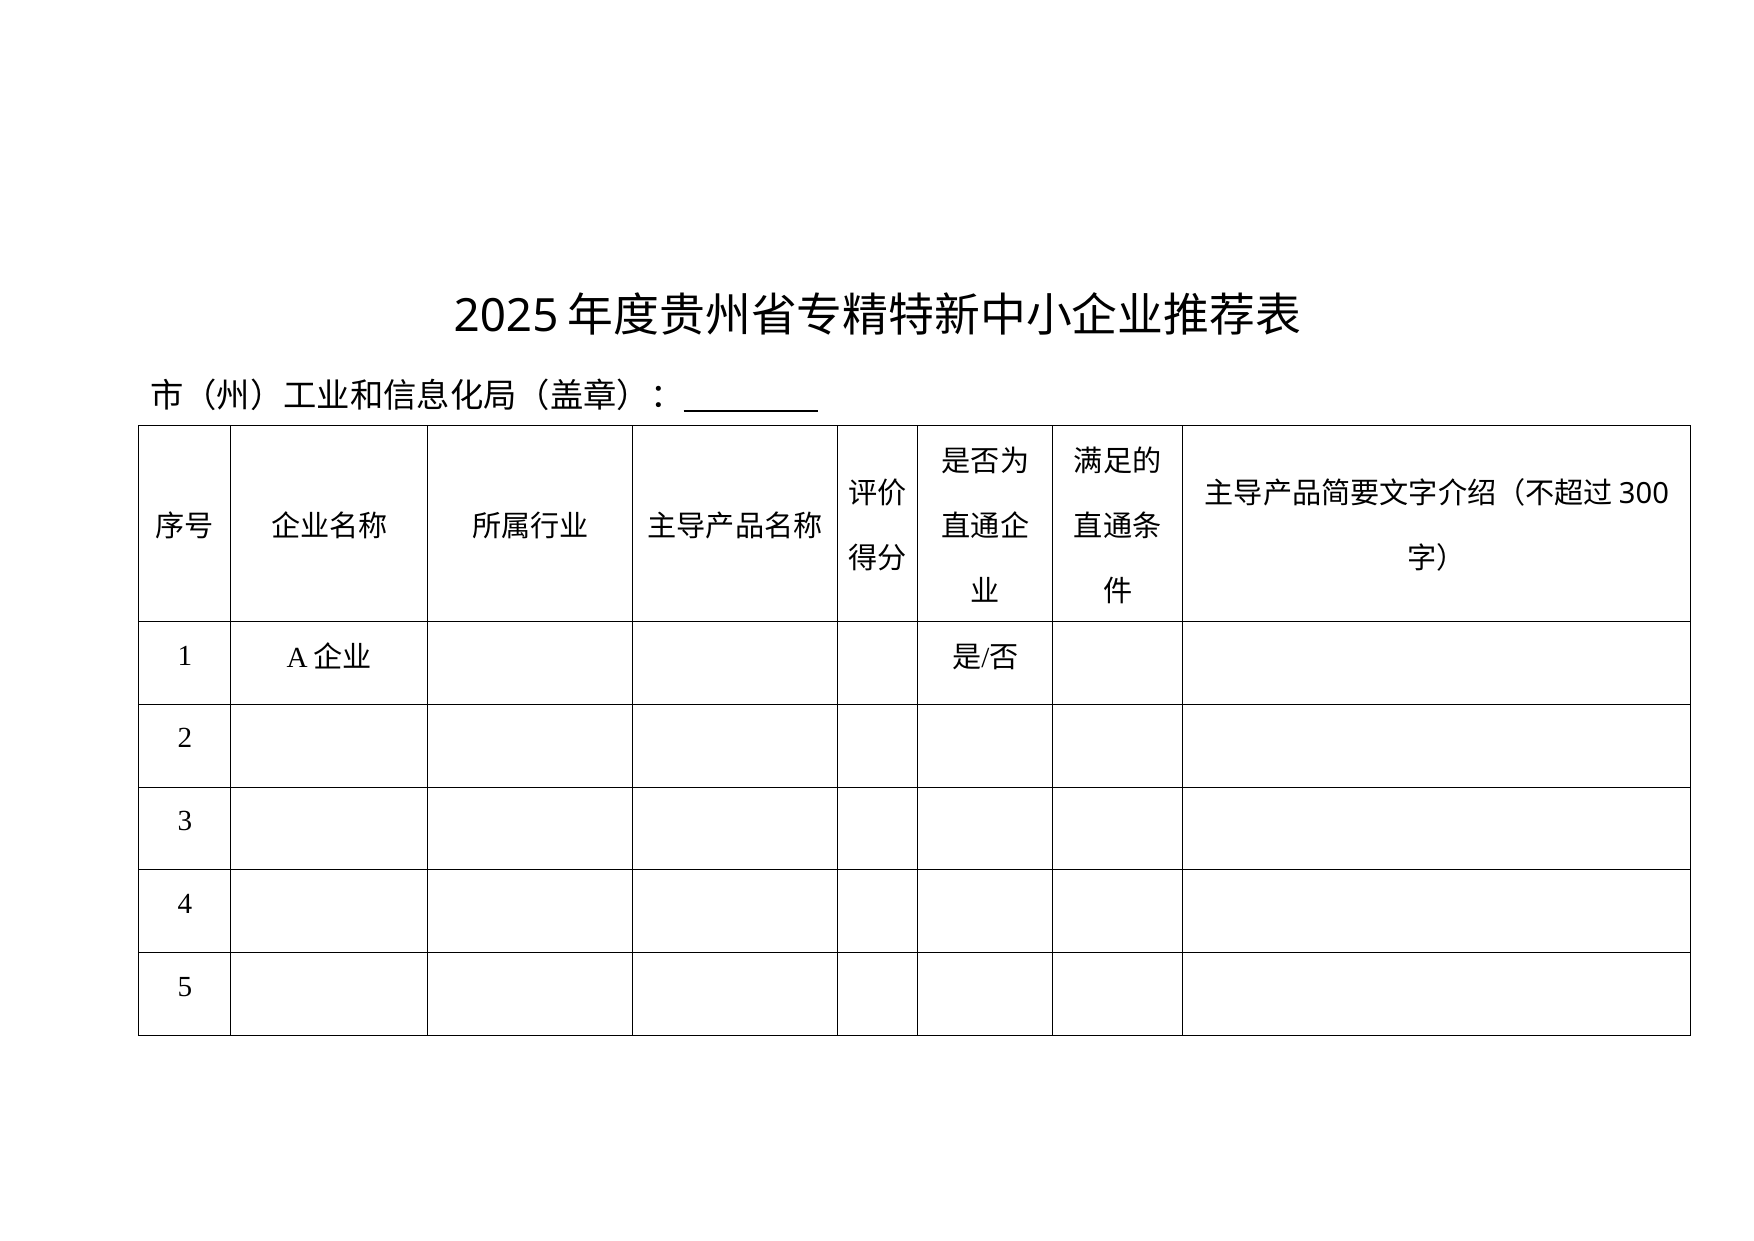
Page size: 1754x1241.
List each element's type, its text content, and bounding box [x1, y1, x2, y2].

table_cell [633, 953, 837, 1035]
text 市（州）工业和信息化局（盖章）： [150, 360, 1604, 425]
table_header 企业名称 [231, 426, 427, 621]
table_cell [1183, 622, 1690, 704]
table_cell 1 [139, 622, 230, 704]
table_cell 是/否 [918, 622, 1052, 704]
table_cell [428, 788, 632, 869]
table_header 是否为 直通企业 [918, 426, 1052, 621]
table_cell [231, 788, 427, 869]
table_cell [1053, 622, 1182, 704]
table_cell 4 [139, 870, 230, 952]
table_cell [1183, 705, 1690, 787]
table_cell [1183, 788, 1690, 869]
table_header 序号 [139, 426, 230, 621]
table_cell [838, 622, 917, 704]
text 2025年度贵州省专精特新中小企业推荐表 [150, 263, 1604, 360]
table_cell [1183, 953, 1690, 1035]
table_header 主导产品名称 [633, 426, 837, 621]
table_cell [1053, 953, 1182, 1035]
table_cell 5 [139, 953, 230, 1035]
table_cell [838, 788, 917, 869]
table_cell [231, 953, 427, 1035]
table_cell [838, 953, 917, 1035]
table_cell [633, 705, 837, 787]
table_cell [428, 870, 632, 952]
table_cell [918, 788, 1052, 869]
table_cell 3 [139, 788, 230, 869]
table_cell [1183, 870, 1690, 952]
table_cell [633, 788, 837, 869]
table_cell 2 [139, 705, 230, 787]
table_cell [231, 705, 427, 787]
table_header 主导产品简要文字介绍（不超过300字） [1183, 426, 1690, 621]
table_cell [428, 953, 632, 1035]
table_header 满足的 直通条件 [1053, 426, 1182, 621]
table_cell [918, 870, 1052, 952]
table_cell [428, 705, 632, 787]
table_header 所属行业 [428, 426, 632, 621]
table_cell [428, 622, 632, 704]
table_cell [231, 870, 427, 952]
table_cell [1053, 870, 1182, 952]
table_cell [1053, 788, 1182, 869]
table_cell [838, 870, 917, 952]
table_cell [1053, 705, 1182, 787]
table_cell A企业 [231, 622, 427, 704]
table_cell [918, 705, 1052, 787]
table_header 评价得分 [838, 426, 917, 621]
table_cell [838, 705, 917, 787]
table_cell [633, 870, 837, 952]
table_cell [633, 622, 837, 704]
table_cell [918, 953, 1052, 1035]
